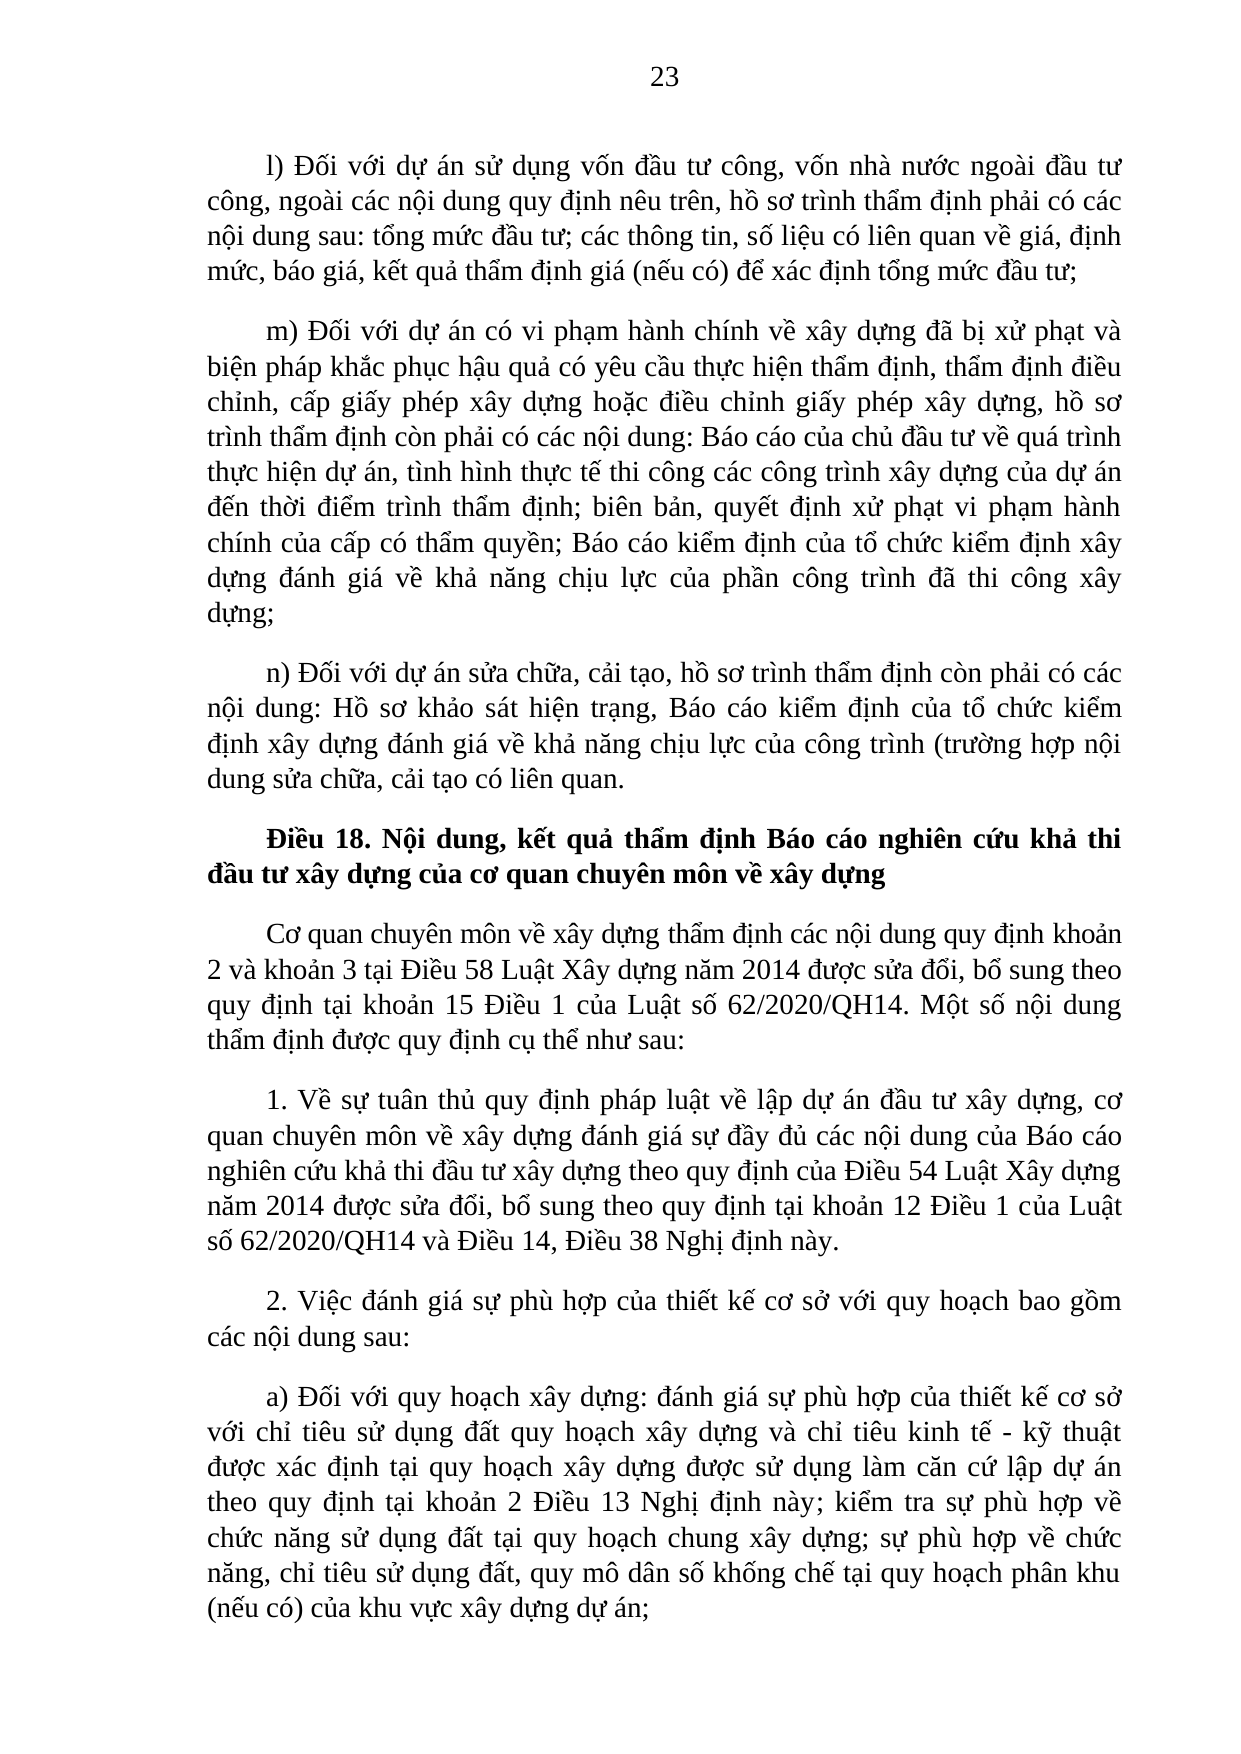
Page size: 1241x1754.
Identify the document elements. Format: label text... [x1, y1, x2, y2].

text m) Đối với dự án có vi phạm hành chính về xây dựng đã bị xử phạt và biện pháp khắc phục hậu quả có yêu cầu thực hiện thẩm định, thẩm định điều chỉnh, cấp giấy phép xây dựng hoặc điều chỉnh giấy phép xây dựng, hồ sơ trình thẩm định còn phải có các nội dung: Báo cáo của chủ đầu tư về quá trình thực hiện dự án, tình hình thực tế thi công các công trình xây dựng của dự án đến thời điểm trình thẩm định; biên bản, quyết định xử phạt vi phạm hành chính của cấp có thẩm quyền; Báo cáo kiểm định của tổ chức kiểm định xây dựng đánh giá về khả năng chịu lực của phần công trình đã thi công xây dựng; [207, 313, 1122, 629]
text Điều 18. Nội dung, kết quả thẩm định Báo cáo nghiên cứu khả thi đầu tư xây dựng của cơ quan chuyên môn về xây dựng [207, 821, 1122, 890]
text Cơ quan chuyên môn về xây dựng thẩm định các nội dung quy định khoản 2 và khoản 3 tại Điều 58 Luật Xây dựng năm 2014 được sửa đổi, bổ sung theo quy định tại khoản 15 Điều 1 của Luật số 62/2020/QH14. Một số nội dung thẩm định được quy định cụ thể như sau: [207, 917, 1122, 1056]
text 1. Về sự tuân thủ quy định pháp luật về lập dự án đầu tư xây dựng, cơ quan chuyên môn về xây dựng đánh giá sự đầy đủ các nội dung của Báo cáo nghiên cứu khả thi đầu tư xây dựng theo quy định của Điều 54 Luật Xây dựng năm 2014 được sửa đổi, bổ sung theo quy định tại khoản 12 Điều 1 của Luật số 62/2020/QH14 và Điều 14, Điều 38 Nghị định này. [207, 1082, 1122, 1257]
text a) Đối với quy hoạch xây dựng: đánh giá sự phù hợp của thiết kế cơ sở với chỉ tiêu sử dụng đất quy hoạch xây dựng và chỉ tiêu kinh tế - kỹ thuật được xác định tại quy hoạch xây dựng được sử dụng làm căn cứ lập dự án theo quy định tại khoản 2 Điều 13 Nghị định này; kiểm tra sự phù hợp về chức năng sử dụng đất tại quy hoạch chung xây dựng; sự phù hợp về chức năng, chỉ tiêu sử dụng đất, quy mô dân số khống chế tại quy hoạch phân khu (nếu có) của khu vực xây dựng dự án; [207, 1379, 1122, 1624]
text l) Đối với dự án sử dụng vốn đầu tư công, vốn nhà nước ngoài đầu tư công, ngoài các nội dung quy định nêu trên, hồ sơ trình thẩm định phải có các nội dung sau: tổng mức đầu tư; các thông tin, số liệu có liên quan về giá, định mức, báo giá, kết quả thẩm định giá (nếu có) để xác định tổng mức đầu tư; [207, 148, 1122, 287]
text n) Đối với dự án sửa chữa, cải tạo, hồ sơ trình thẩm định còn phải có các nội dung: Hồ sơ khảo sát hiện trạng, Báo cáo kiểm định của tổ chức kiểm định xây dựng đánh giá về khả năng chịu lực của công trình (trường hợp nội dung sửa chữa, cải tạo có liên quan. [207, 655, 1122, 794]
text 2. Việc đánh giá sự phù hợp của thiết kế cơ sở với quy hoạch bao gồm các nội dung sau: [207, 1283, 1122, 1352]
